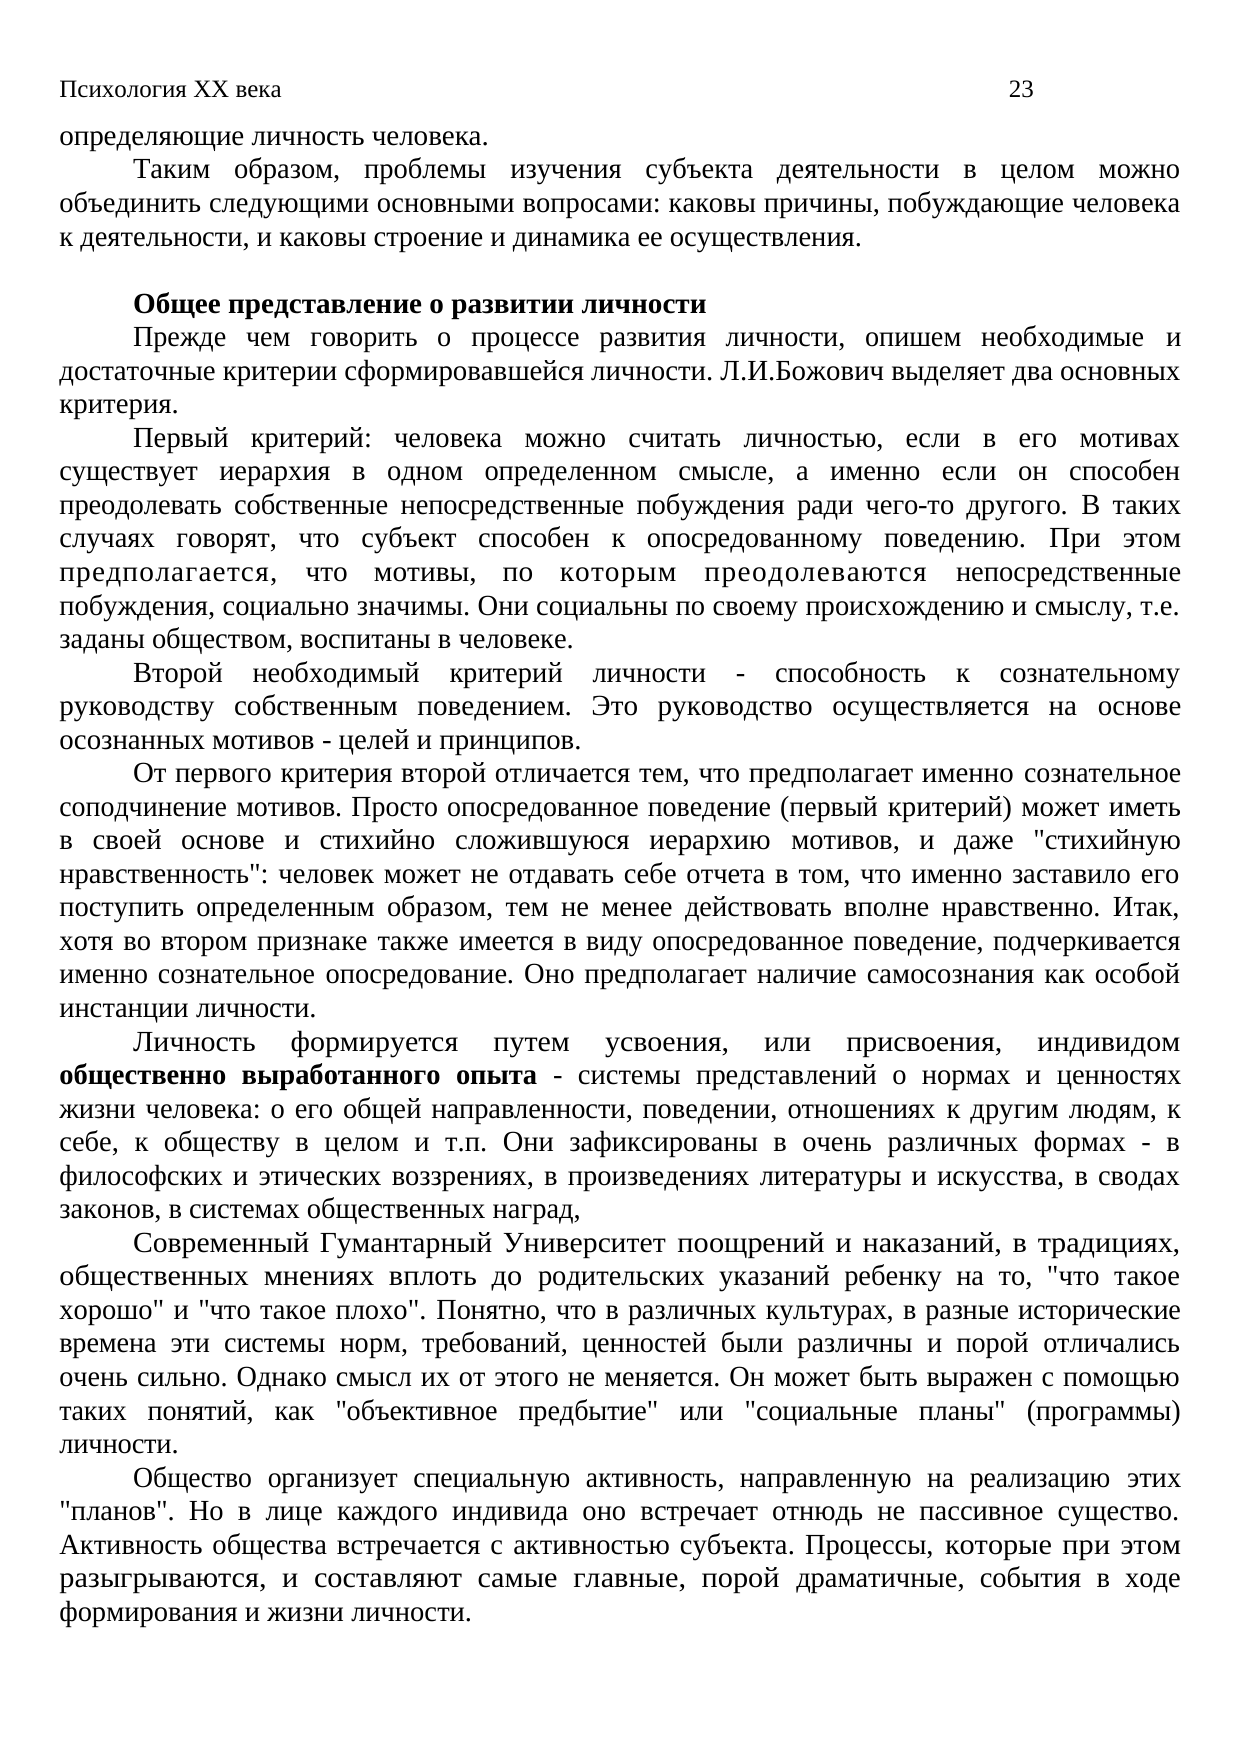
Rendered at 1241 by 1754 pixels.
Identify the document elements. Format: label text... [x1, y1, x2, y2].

text Современный Гумантарный Университет поощрений и наказаний, в традициях, общественных мнениях вплоть до родительских указаний ребенку на то, "что такое хорошо" и "что такое плохо". Понятно, что в различных культурах, в разные исторические времена эти системы норм, требований, ценностей были различны и порой отличались очень сильно. Однако смысл их от этого не меняется. Он может быть выражен с помощью таких понятий, как "объективное предбытие" или "социальные планы" (программы) личности. [59, 1225, 1181, 1460]
text От первого критерия второй отличается тем, что предполагает именно сознательное соподчинение мотивов. Просто опосредованное поведение (первый критерий) может иметь в своей основе и стихийно сложившуюся иерархию мотивов, и даже "стихийную нравственность": человек может не отдавать себе отчета в том, что именно заставило его поступить определенным образом, тем не менее действовать вполне нравственно. Итак, хотя во втором признаке также имеется в виду опосредованное поведение, подчеркивается именно сознательное опосредование. Оно предполагает наличие самосознания как особой инстанции личности. [59, 755, 1181, 1024]
text Таким образом, проблемы изучения субъекта деятельности в целом можно объединить следующими основными вопросами: каковы причины, побуждающие человека к деятельности, и каковы строение и динамика ее осуществления. [59, 152, 1181, 252]
text Общество организует специальную активность, направленную на реализацию этих "планов". Но в лице каждого индивида оно встречает отнюдь не пассивное существо. Активность общества встречается с активностью субъекта. Процессы, которые при этом разыгрываются, и составляют самые главные, порой драматичные, события в ходе формирования и жизни личности. [59, 1460, 1181, 1627]
text Личность формируется путем усвоения, или присвоения, индивидом общественно выработанного опыта - системы представлений о нормах и ценностях жизни человека: о его общей направленности, поведении, отношениях к другим людям, к себе, к обществу в целом и т.п. Они зафиксированы в очень различных формах - в философских и этических воззрениях, в произведениях литературы и искусства, в сводах законов, в системах общественных наград, [59, 1024, 1181, 1225]
text Второй необходимый критерий личности - способность к сознательному руководству собственным поведением. Это руководство осуществляется на основе осознанных мотивов - целей и принципов. [59, 655, 1181, 755]
text Прежде чем говорить о процессе развития личности, опишем необходимые и достаточные критерии сформировавшейся личности. Л.И.Божович выделяет два основных критерия. [59, 319, 1181, 420]
text Общее представление о развитии личности [59, 286, 1181, 319]
text Первый критерий: человека можно считать личностью, если в его мотивах существует иерархия в одном определенном смысле, а именно если он способен преодолевать собственные непосредственные побуждения ради чего-то другого. В таких случаях говорят, что субъект способен к опосредованному поведению. При этом предполагается, что мотивы, по которым преодолеваются непосредственные побуждения, социально значимы. Они социальны по своему происхождению и смыслу, т.е. заданы обществом, воспитаны в человеке. [59, 420, 1181, 655]
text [59, 118, 1181, 152]
